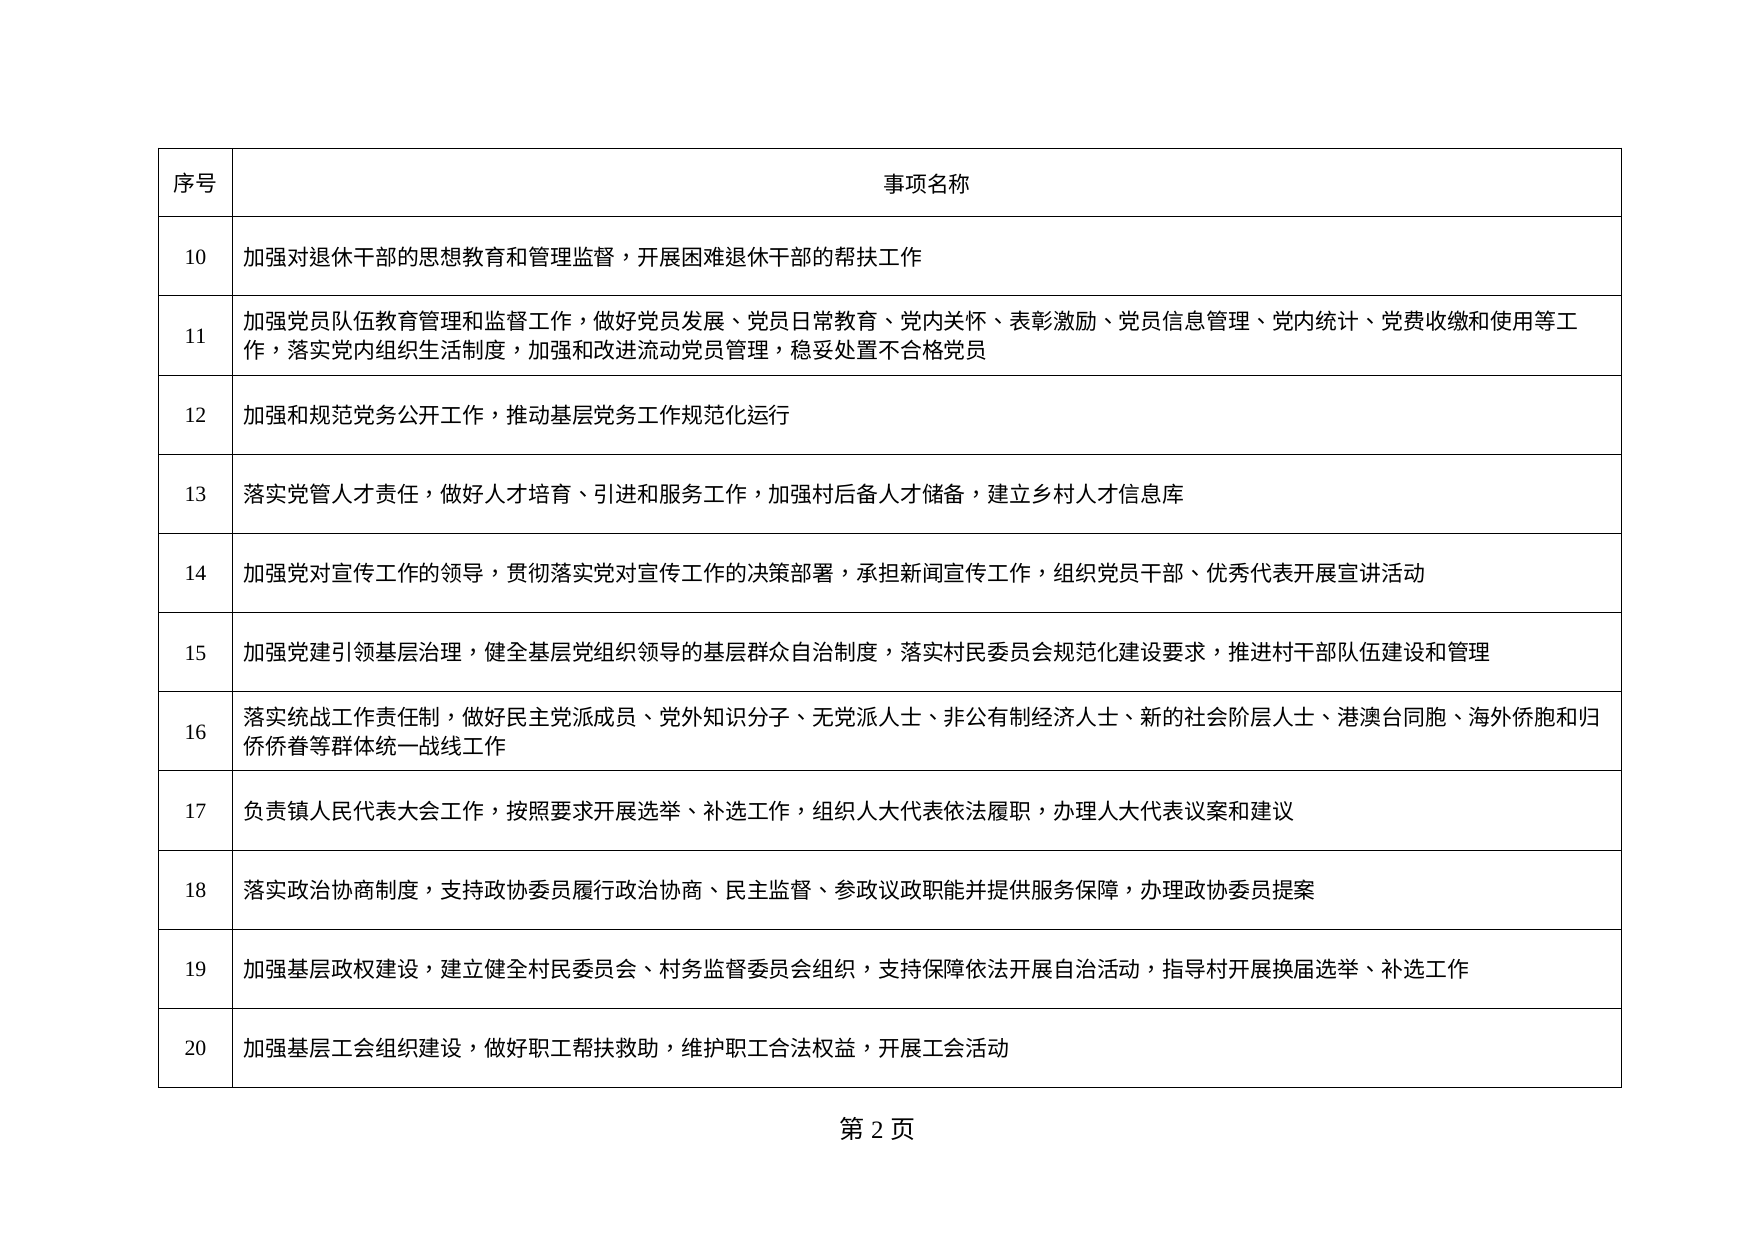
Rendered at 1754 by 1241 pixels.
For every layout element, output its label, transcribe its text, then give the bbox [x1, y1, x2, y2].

table_cell 落实政治协商制度，支持政协委员履行政治协商、民主监督、参政议政职能并提供服务保障，办理政协委员提案 [233, 851, 1621, 929]
table_cell 10 [159, 217, 232, 295]
table_cell 落实统战工作责任制，做好民主党派成员、党外知识分子、无党派人士、非公有制经济人士、新的社会阶层人士、港澳台同胞、海外侨胞和归侨侨眷等群体统一战线工作 [233, 692, 1621, 770]
table_cell 13 [159, 455, 232, 533]
table_cell 负责镇人民代表大会工作，按照要求开展选举、补选工作，组织人大代表依法履职，办理人大代表议案和建议 [233, 771, 1621, 849]
table_cell 加强对退休干部的思想教育和管理监督，开展困难退休干部的帮扶工作 [233, 217, 1621, 295]
table_cell 16 [159, 692, 232, 770]
table_cell 20 [159, 1009, 232, 1087]
table_cell 19 [159, 930, 232, 1008]
table_cell 加强党建引领基层治理，健全基层党组织领导的基层群众自治制度，落实村民委员会规范化建设要求，推进村干部队伍建设和管理 [233, 613, 1621, 691]
table_cell 加强基层政权建设，建立健全村民委员会、村务监督委员会组织，支持保障依法开展自治活动，指导村开展换届选举、补选工作 [233, 930, 1621, 1008]
table_cell 12 [159, 376, 232, 454]
table_cell 15 [159, 613, 232, 691]
table_cell 加强党员队伍教育管理和监督工作，做好党员发展、党员日常教育、党内关怀、表彰激励、党员信息管理、党内统计、党费收缴和使用等工作，落实党内组织生活制度，加强和改进流动党员管理，稳妥处置不合格党员 [233, 296, 1621, 374]
table_cell 17 [159, 771, 232, 849]
table_cell 落实党管人才责任，做好人才培育、引进和服务工作，加强村后备人才储备，建立乡村人才信息库 [233, 455, 1621, 533]
table_header 事项名称 [233, 149, 1621, 216]
table_cell 加强和规范党务公开工作，推动基层党务工作规范化运行 [233, 376, 1621, 454]
table_cell 18 [159, 851, 232, 929]
table_cell 加强党对宣传工作的领导，贯彻落实党对宣传工作的决策部署，承担新闻宣传工作，组织党员干部、优秀代表开展宣讲活动 [233, 534, 1621, 612]
table_header 序号 [159, 149, 232, 216]
table_cell 14 [159, 534, 232, 612]
table_cell 11 [159, 296, 232, 374]
table_cell 加强基层工会组织建设，做好职工帮扶救助，维护职工合法权益，开展工会活动 [233, 1009, 1621, 1087]
